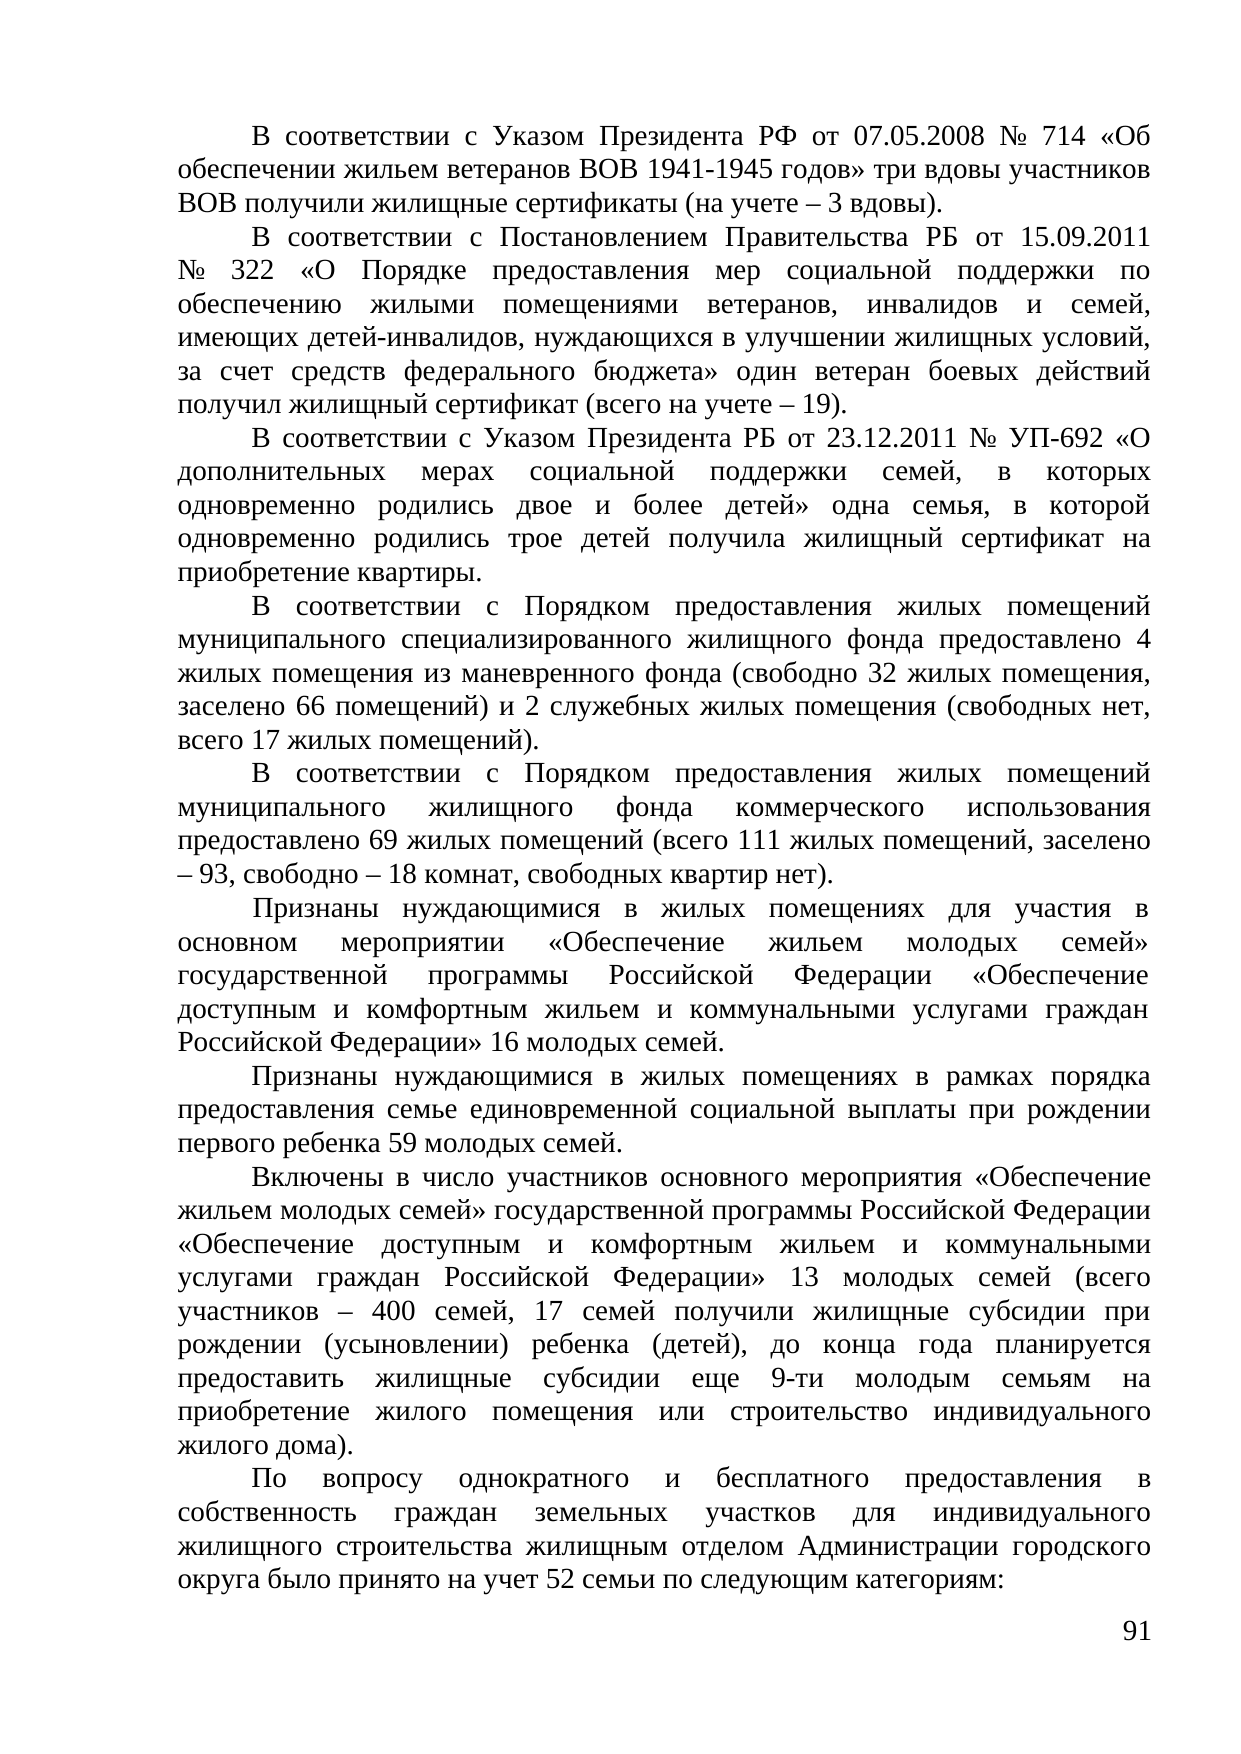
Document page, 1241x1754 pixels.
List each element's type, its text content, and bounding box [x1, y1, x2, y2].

text В соответствии с Указом Президента РФ от 07.05.2008 № 714 «Об обеспечении жильем ветеранов ВОВ 1941-1945 годов» три вдовы участников ВОВ получили жилищные сертификаты (на учете – 3 вдовы). [177, 118, 1152, 219]
text Включены в число участников основного мероприятия «Обеспечение жильем молодых семей» государственной программы Российской Федерации «Обеспечение доступным и комфортным жильем и коммунальными услугами граждан Российской Федерации» 13 молодых семей (всего участников – 400 семей, 17 семей получили жилищные субсидии при рождении (усыновлении) ребенка (детей), до конца года планируется предоставить жилищные субсидии еще 9-ти молодым семьям на приобретение жилого помещения или строительство индивидуального жилого дома). [177, 1159, 1152, 1461]
text В соответствии с Постановлением Правительства РБ от 15.09.2011 № 322 «О Порядке предоставления мер социальной поддержки по обеспечению жилыми помещениями ветеранов, инвалидов и семей, имеющих детей-инвалидов, нуждающихся в улучшении жилищных условий, за счет средств федерального бюджета» один ветеран боевых действий получил жилищный сертификат (всего на учете – 19). [177, 219, 1152, 420]
text В соответствии с Порядком предоставления жилых помещений муниципального жилищного фонда коммерческого использования предоставлено 69 жилых помещений (всего 111 жилых помещений, заселено – 93, свободно – 18 комнат, свободных квартир нет). [177, 755, 1152, 889]
text В соответствии с Указом Президента РБ от 23.12.2011 № УП-692 «О дополнительных мерах социальной поддержки семей, в которых одновременно родились двое и более детей» одна семья, в которой одновременно родились трое детей получила жилищный сертификат на приобретение квартиры. [177, 420, 1152, 588]
text Признаны нуждающимися в жилых помещениях для участия в основном мероприятии «Обеспечение жильем молодых семей» государственной программы Российской Федерации «Обеспечение доступным и комфортным жильем и коммунальными услугами граждан Российской Федерации» 16 молодых семей. [177, 890, 1149, 1058]
text В соответствии с Порядком предоставления жилых помещений муниципального специализированного жилищного фонда предоставлено 4 жилых помещения из маневренного фонда (свободно 32 жилых помещения, заселено 66 помещений) и 2 служебных жилых помещения (свободных нет, всего 17 жилых помещений). [177, 588, 1152, 755]
text По вопросу однократного и бесплатного предоставления в собственность граждан земельных участков для индивидуального жилищного строительства жилищным отделом Администрации городского округа было принято на учет 52 семьи по следующим категориям: [177, 1461, 1152, 1595]
text Признаны нуждающимися в жилых помещениях в рамках порядка предоставления семье единовременной социальной выплаты при рождении первого ребенка 59 молодых семей. [177, 1058, 1152, 1159]
